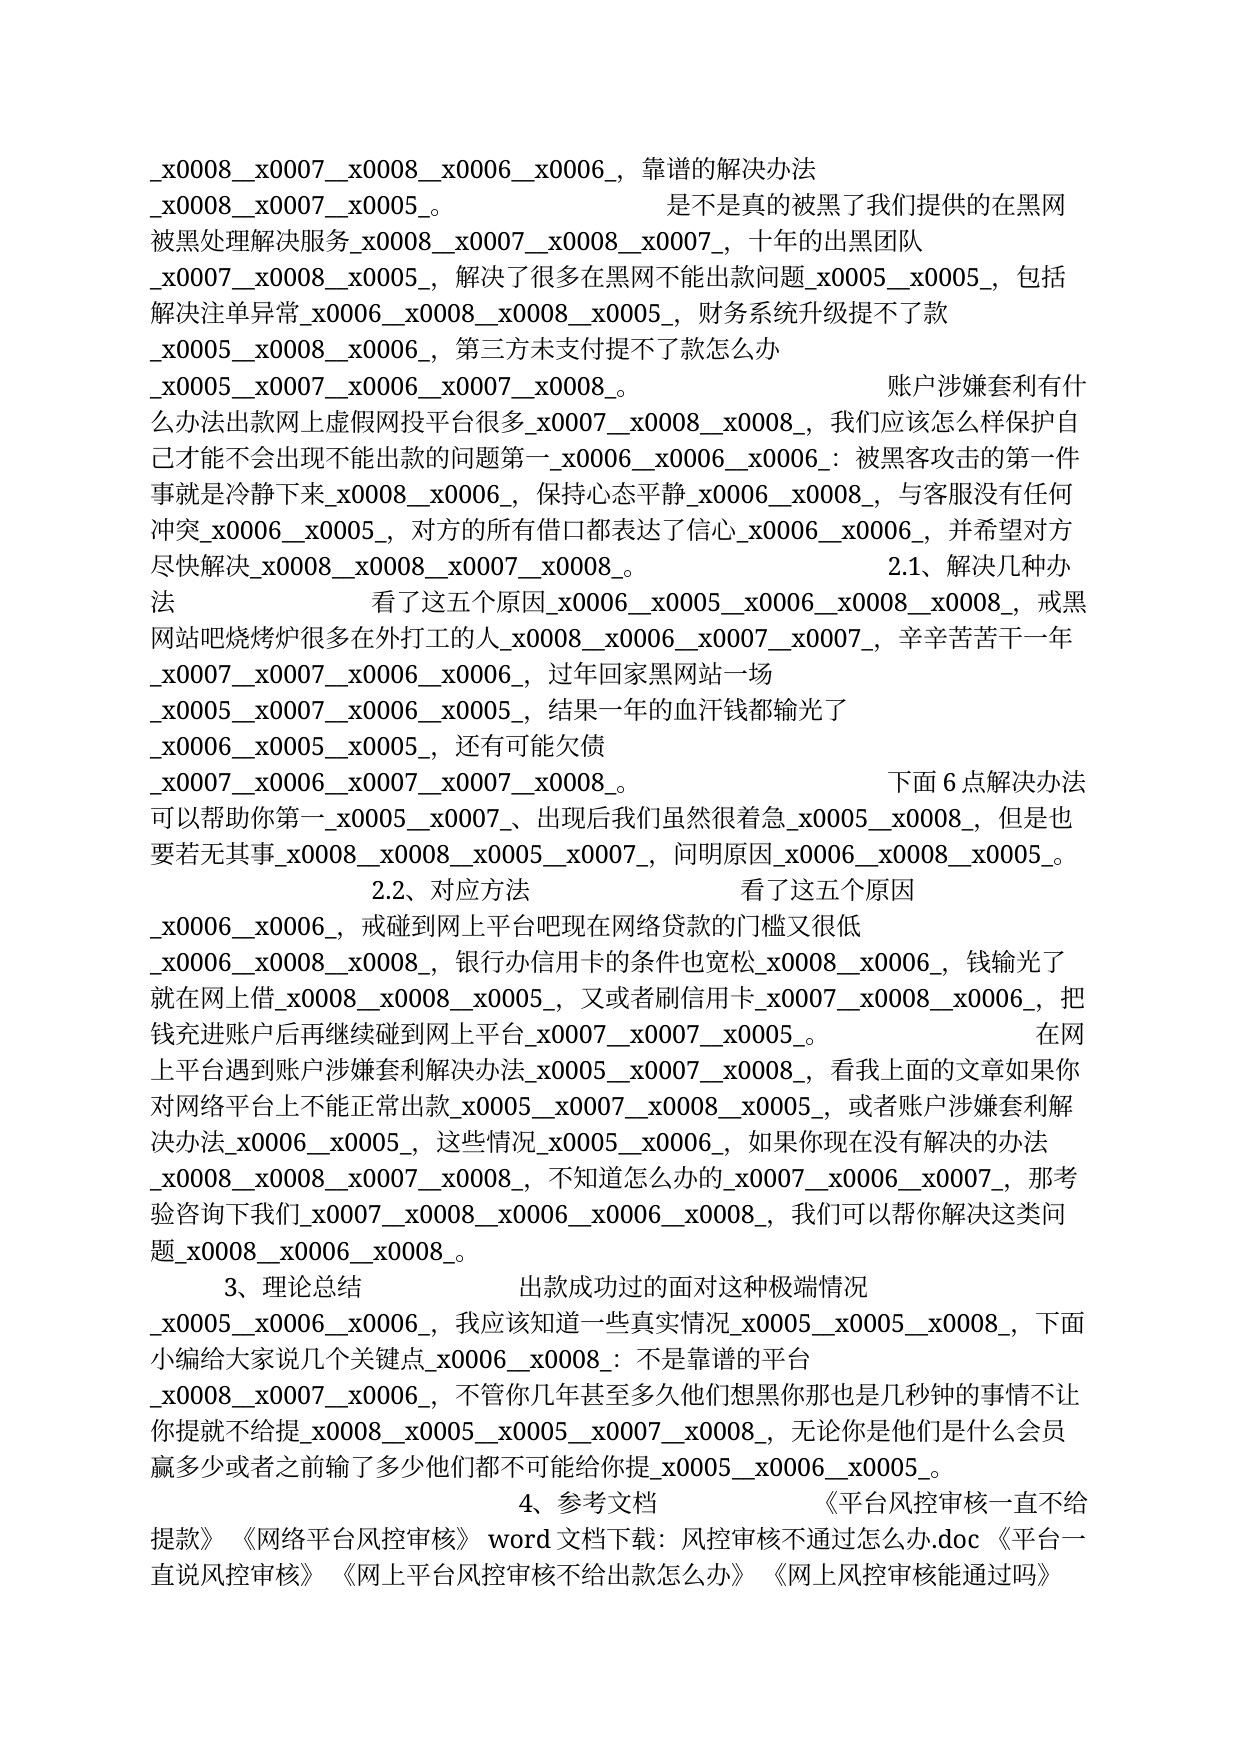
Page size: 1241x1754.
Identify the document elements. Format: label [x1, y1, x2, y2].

text [150, 150, 1090, 1592]
